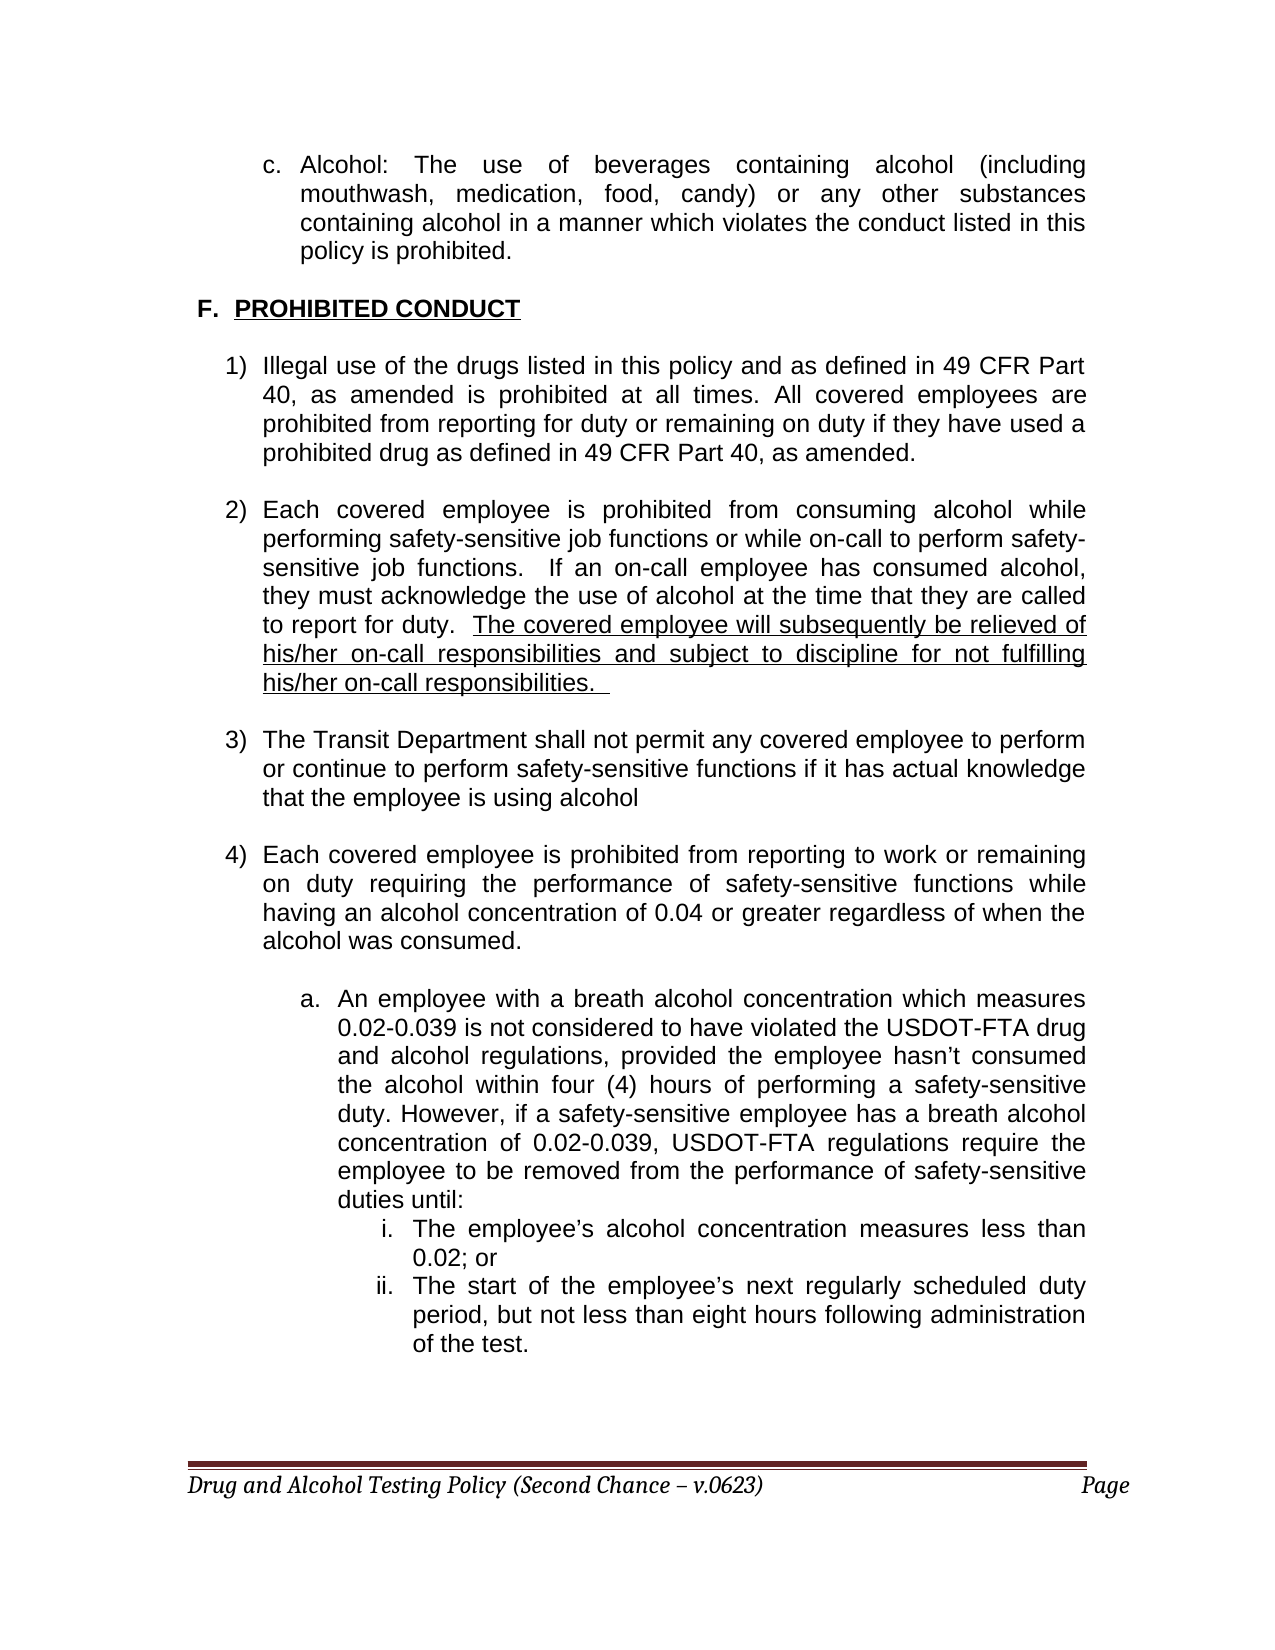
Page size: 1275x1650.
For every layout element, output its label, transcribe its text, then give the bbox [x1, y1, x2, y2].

list Each covered employee is prohibited from consuming alcohol while performing safety-sensitive job functions or while on-call to perform safety-sensitive job functions. If an on-call employee has consumed alcohol, they must acknowledge the use of alcohol at the time that they are called to report for duty. The covered employee will subsequently be relieved of his/her on-call responsibilities and subject to discipline for not fulfilling his/her on-call responsibilities. [225, 495, 1087, 696]
list Each covered employee is prohibited from reporting to work or remaining on duty requiring the performance of safety-sensitive functions while having an alcohol concentration of 0.04 or greater regardless of when the alcohol was consumed. [225, 840, 1087, 955]
list The start of the employee’s next regularly scheduled duty period, but not less than eight hours following administration of the test. [394, 1271, 1087, 1357]
list The employee’s alcohol concentration measures less than 0.02; or [394, 1214, 1087, 1271]
list The Transit Department shall not permit any covered employee to perform or continue to perform safety-sensitive functions if it has actual knowledge that the employee is using alcohol [225, 725, 1087, 811]
list PROHIBITED CONDUCT [197, 294, 1087, 322]
list Illegal use of the drugs listed in this policy and as defined in 49 CFR Part 40, as amended is prohibited at all times. All covered employees are prohibited from reporting for duty or remaining on duty if they have used a prohibited drug as defined in 49 CFR Part 40, as amended. [225, 351, 1087, 466]
list An employee with a breath alcohol concentration which measures 0.02-0.039 is not considered to have violated the USDOT-FTA drug and alcohol regulations, provided the employee hasn’t consumed the alcohol within four (4) hours of performing a safety-sensitive duty. However, if a safety-sensitive employee has a breath alcohol concentration of 0.02-0.039, USDOT-FTA regulations require the employee to be removed from the performance of safety-sensitive duties until: [300, 984, 1087, 1214]
list Alcohol: The use of beverages containing alcohol (including mouthwash, medication, food, candy) or any other substances containing alcohol in a manner which violates the conduct listed in this policy is prohibited. [262, 150, 1087, 265]
